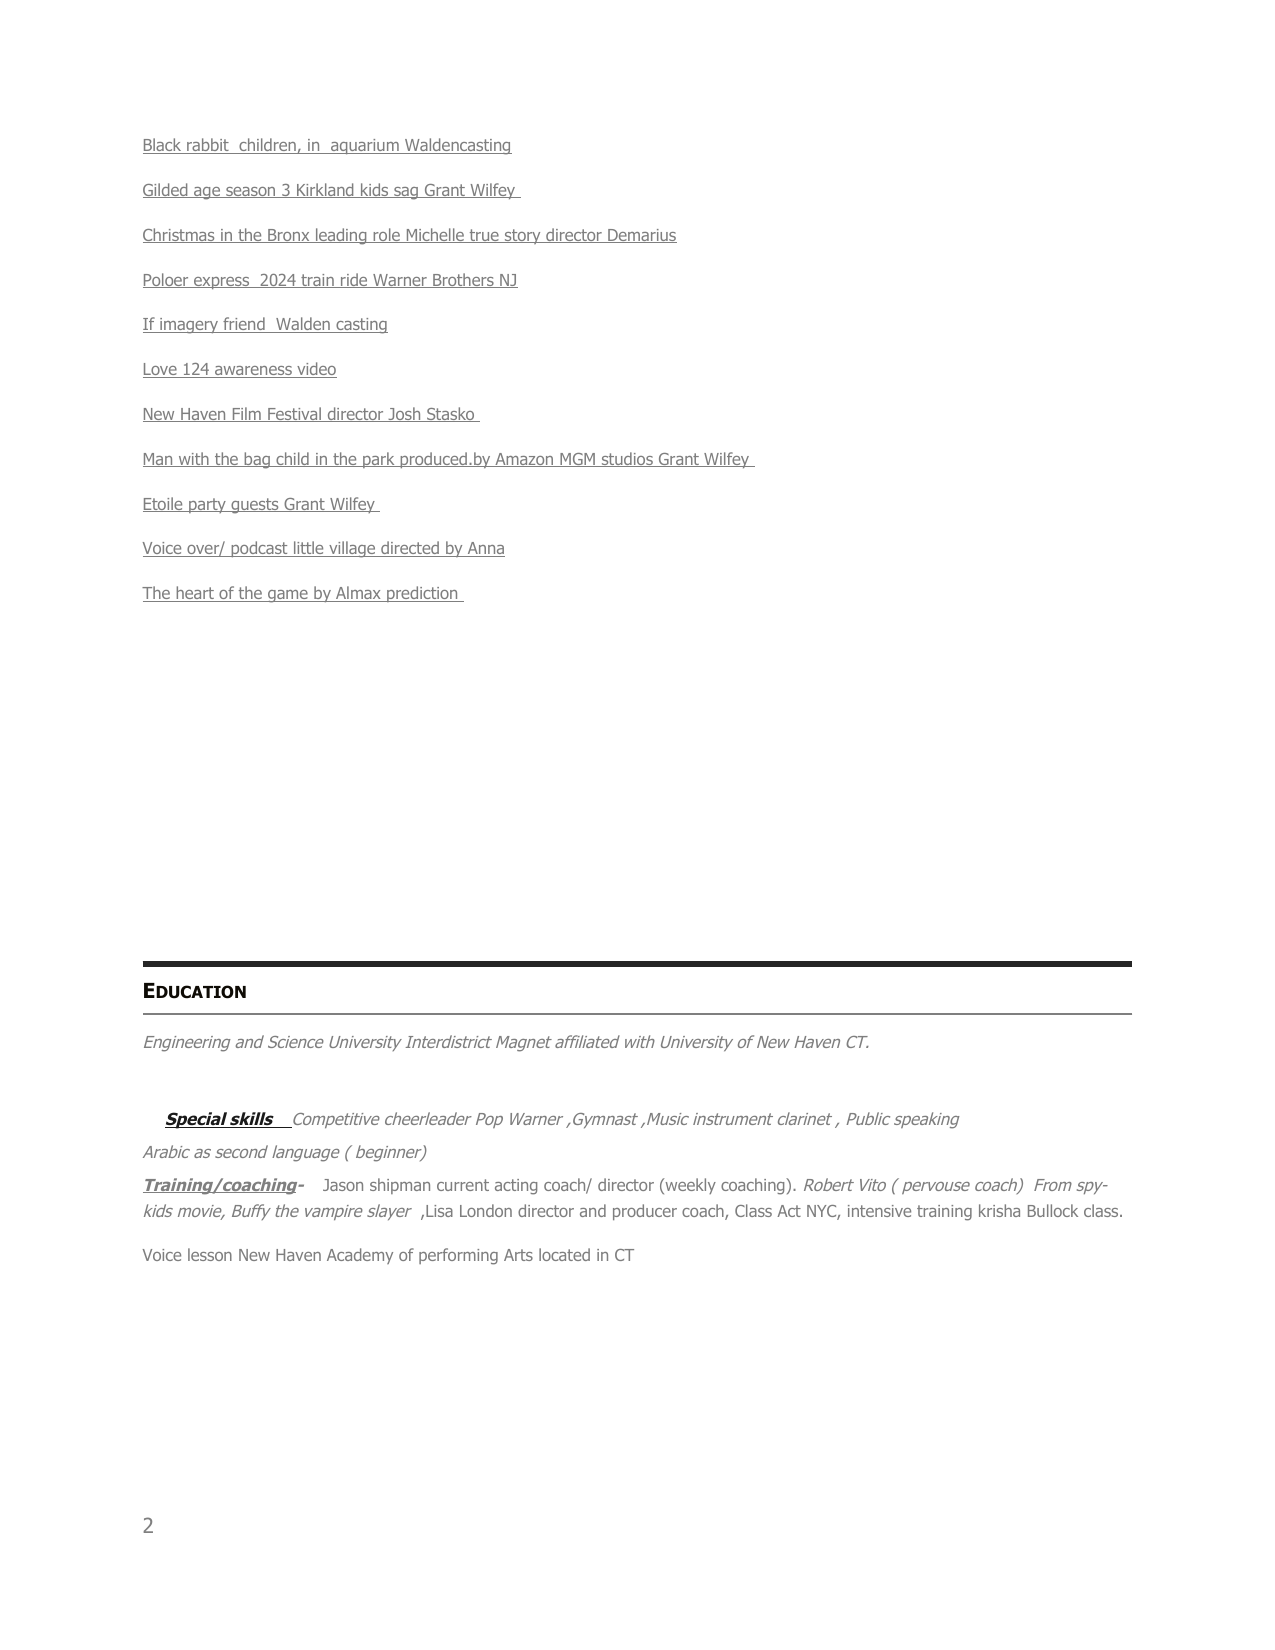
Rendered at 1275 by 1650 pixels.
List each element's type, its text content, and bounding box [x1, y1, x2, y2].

text Special skills Competitive cheerleader Pop Warner ,Gymnast ,Music instrument clarinet , Public speaking [165, 1109, 1132, 1129]
text Voice lesson New Haven Academy of performing Arts located in CT [142, 1245, 1132, 1265]
text Love 124 awareness video [142, 359, 1132, 379]
text Arabic as second language ( beginner) [142, 1142, 1132, 1162]
text The heart of the game by Almax prediction [142, 583, 1132, 603]
text Voice over/ podcast little village directed by Anna [142, 538, 1132, 558]
subtitle Education [142, 962, 1132, 1015]
text New Haven Film Festival director Josh Stasko [142, 404, 1132, 424]
text If imagery friend Walden casting [142, 314, 1132, 334]
text Poloer express 2024 train ride Warner Brothers NJ [142, 269, 1132, 289]
text Engineering and Science University Interdistrict Magnet affiliated with University of New Haven CT. [142, 1032, 1132, 1052]
text Christmas in the Bronx leading role Michelle true story director Demarius [142, 224, 1132, 245]
text Training/coaching- Jason shipman current acting coach/ director (weekly coaching). Robert Vito ( pervouse coach) From spy-kids movie, Buffy the vampire slayer ,Lisa London director and producer coach, Class Act NYC, intensive training krisha Bullock class. [142, 1174, 1132, 1221]
text Gilded age season 3 Kirkland kids sag Grant Wilfey [142, 180, 1132, 200]
text Etoile party guests Grant Wilfey [142, 493, 1132, 513]
text Black rabbit children, in aquarium Waldencasting [142, 135, 1132, 155]
text Man with the bag child in the park produced.by Amazon MGM studios Grant Wilfey [142, 448, 1132, 469]
